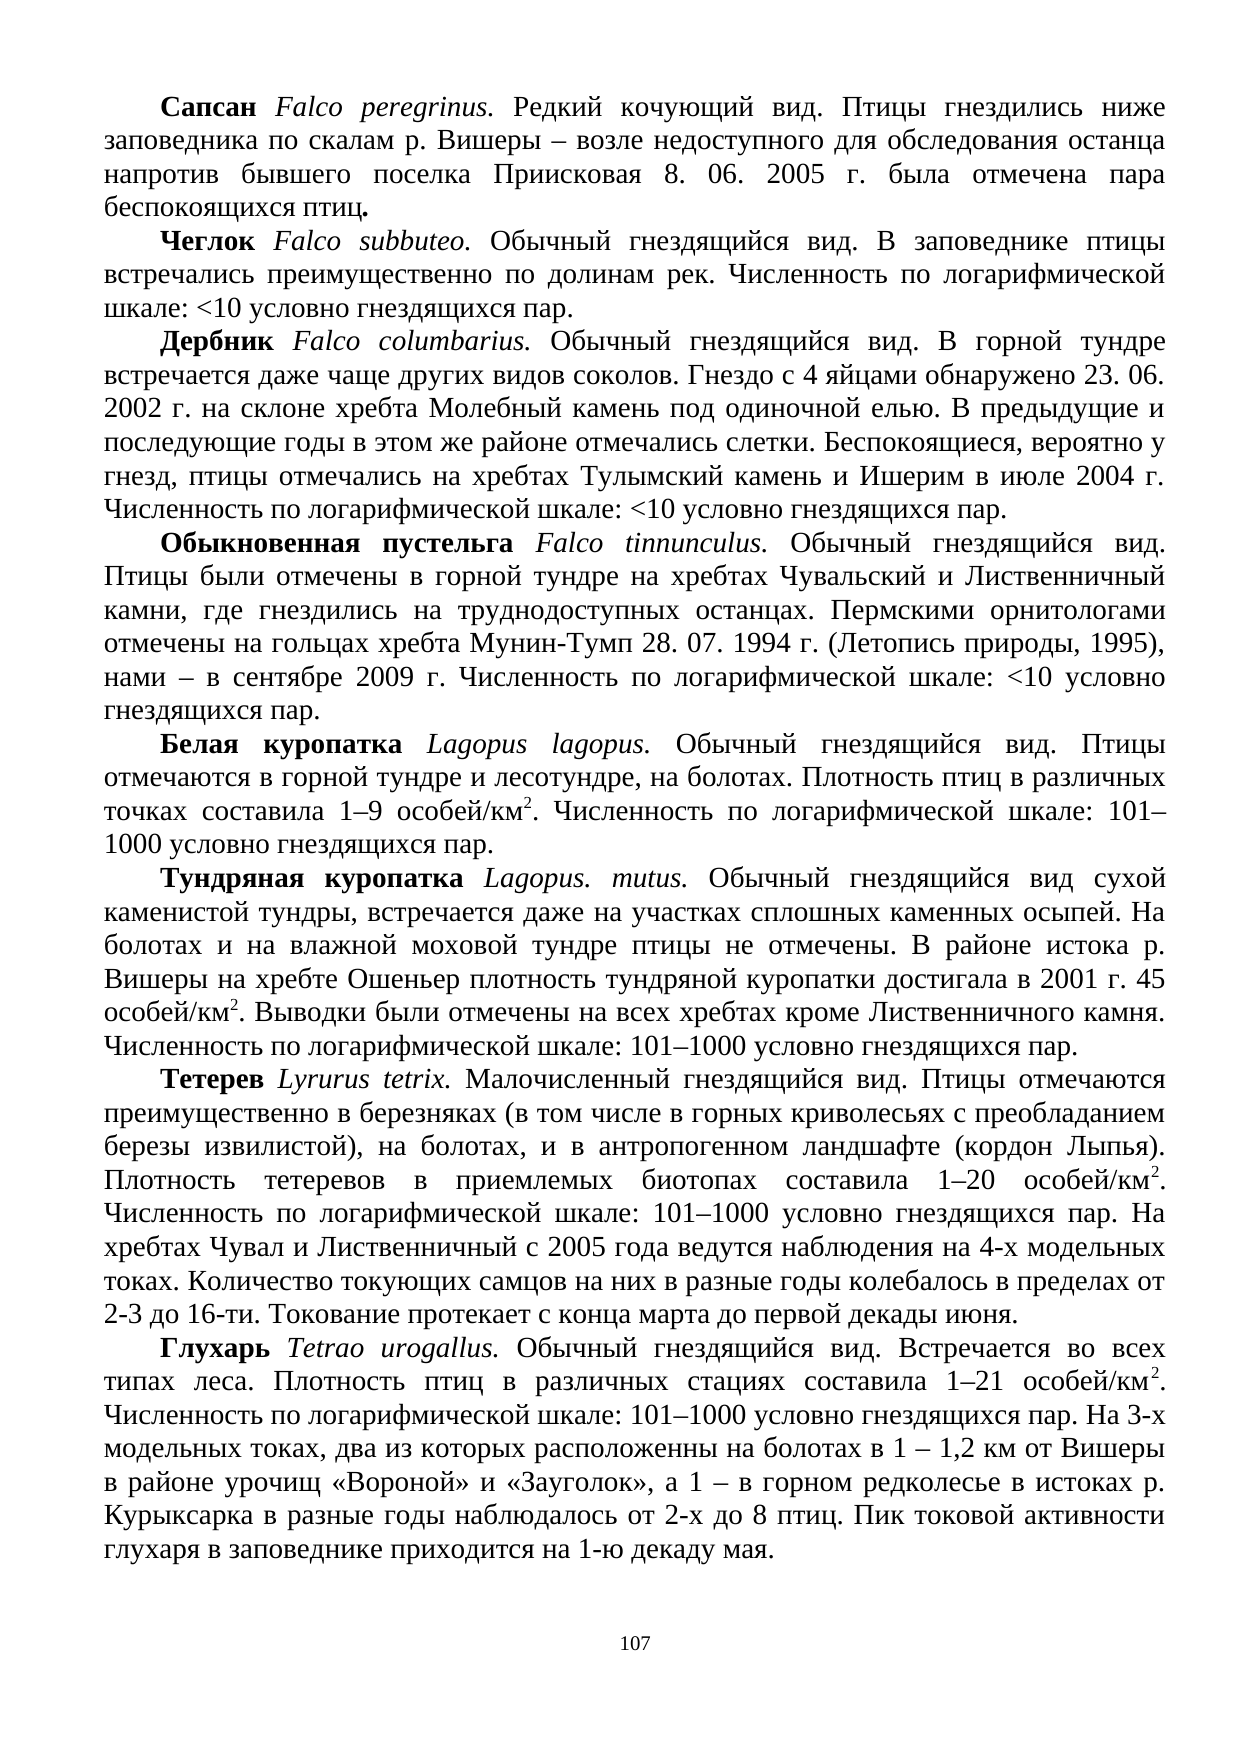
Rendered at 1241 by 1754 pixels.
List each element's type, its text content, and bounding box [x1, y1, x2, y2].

text Сапсан Falco peregrinus. Редкий кочующий вид. Птицы гнездились ниже заповедника по скалам р. Вишеры – возле недоступного для обследования останца напротив бывшего поселка Приисковая 8. 06. . была отмечена пара беспокоящихся птиц. [103, 89, 1166, 223]
text Обыкновенная пустельга Falco tinnunculus. Обычный гнездящийся вид. Птицы были отмечены в горной тундре на хребтах Чувальский и Лиственничный камни, где гнездились на труднодоступных останцах. Пермскими орнитологами отмечены на гольцах хребта Мунин-Тумп 28. 07. . (Летопись природы, 1995), нами – в сентябре . Численность по логарифмической шкале: <10 условно гнездящихся пар. [103, 525, 1166, 726]
text Тундряная куропатка Lagopus. mutus. Обычный гнездящийся вид сухой каменистой тундры, встречается даже на участках сплошных каменных осыпей. На болотах и на влажной моховой тундре птицы не отмечены. В районе истока р. Вишеры на хребте Ошеньер плотность тундряной куропатки достигала в . 45 особей/км2. Выводки были отмечены на всех хребтах кроме Лиственничного камня. Численность по логарифмической шкале: 101–1000 условно гнездящихся пар. [103, 860, 1166, 1061]
text Чеглок Falco subbuteo. Обычный гнездящийся вид. В заповеднике птицы встречались преимущественно по долинам рек. Численность по логарифмической шкале: <10 условно гнездящихся пар. [103, 223, 1166, 323]
text Глухарь Tetrao urogallus. Обычный гнездящийся вид. Встречается во всех типах леса. Плотность птиц в различных стациях составила 1–21 особей/км2. Численность по логарифмической шкале: 101–1000 условно гнездящихся пар. На 3-х модельных токах, два из которых расположенны на болотах в 1 – 1,2 км от Вишеры в районе урочищ «Вороной» и «Зауголок», а 1 – в горном редколесье в истоках р. Курыксарка в разные годы наблюдалось от 2-х до 8 птиц. Пик токовой активности глухаря в заповеднике приходится на 1-ю декаду мая. [103, 1330, 1166, 1564]
text Тетерев Lyrurus tetrix. Малочисленный гнездящийся вид. Птицы отмечаются преимущественно в березняках (в том числе в горных криволесьях с преобладанием березы извилистой), на болотах, и в антропогенном ландшафте (кордон Лыпья). Плотность тетеревов в приемлемых биотопах составила 1–20 особей/км2. Численность по логарифмической шкале: 101–1000 условно гнездящихся пар. На хребтах Чувал и Лиственничный с 2005 года ведутся наблюдения на 4-х модельных токах. Количество токующих самцов на них в разные годы колебалось в пределах от 2-3 до 16-ти. Токование протекает с конца марта до первой декады июня. [103, 1061, 1166, 1330]
text Дербник Falco columbarius. Обычный гнездящийся вид. В горной тундре встречается даже чаще других видов соколов. Гнездо с 4 яйцами обнаружено 23. 06. . на склоне хребта Молебный камень под одиночной елью. В предыдущие и последующие годы в этом же районе отмечались слетки. Беспокоящиеся, вероятно у гнезд, птицы отмечались на хребтах Тулымский камень и Ишерим в июле . Численность по логарифмической шкале: <10 условно гнездящихся пар. [103, 323, 1166, 525]
text Белая куропатка Lagopus lagopus. Обычный гнездящийся вид. Птицы отмечаются в горной тундре и лесотундре, на болотах. Плотность птиц в различных точках составила 1–9 особей/км2. Численность по логарифмической шкале: 101–1000 условно гнездящихся пар. [103, 726, 1166, 860]
